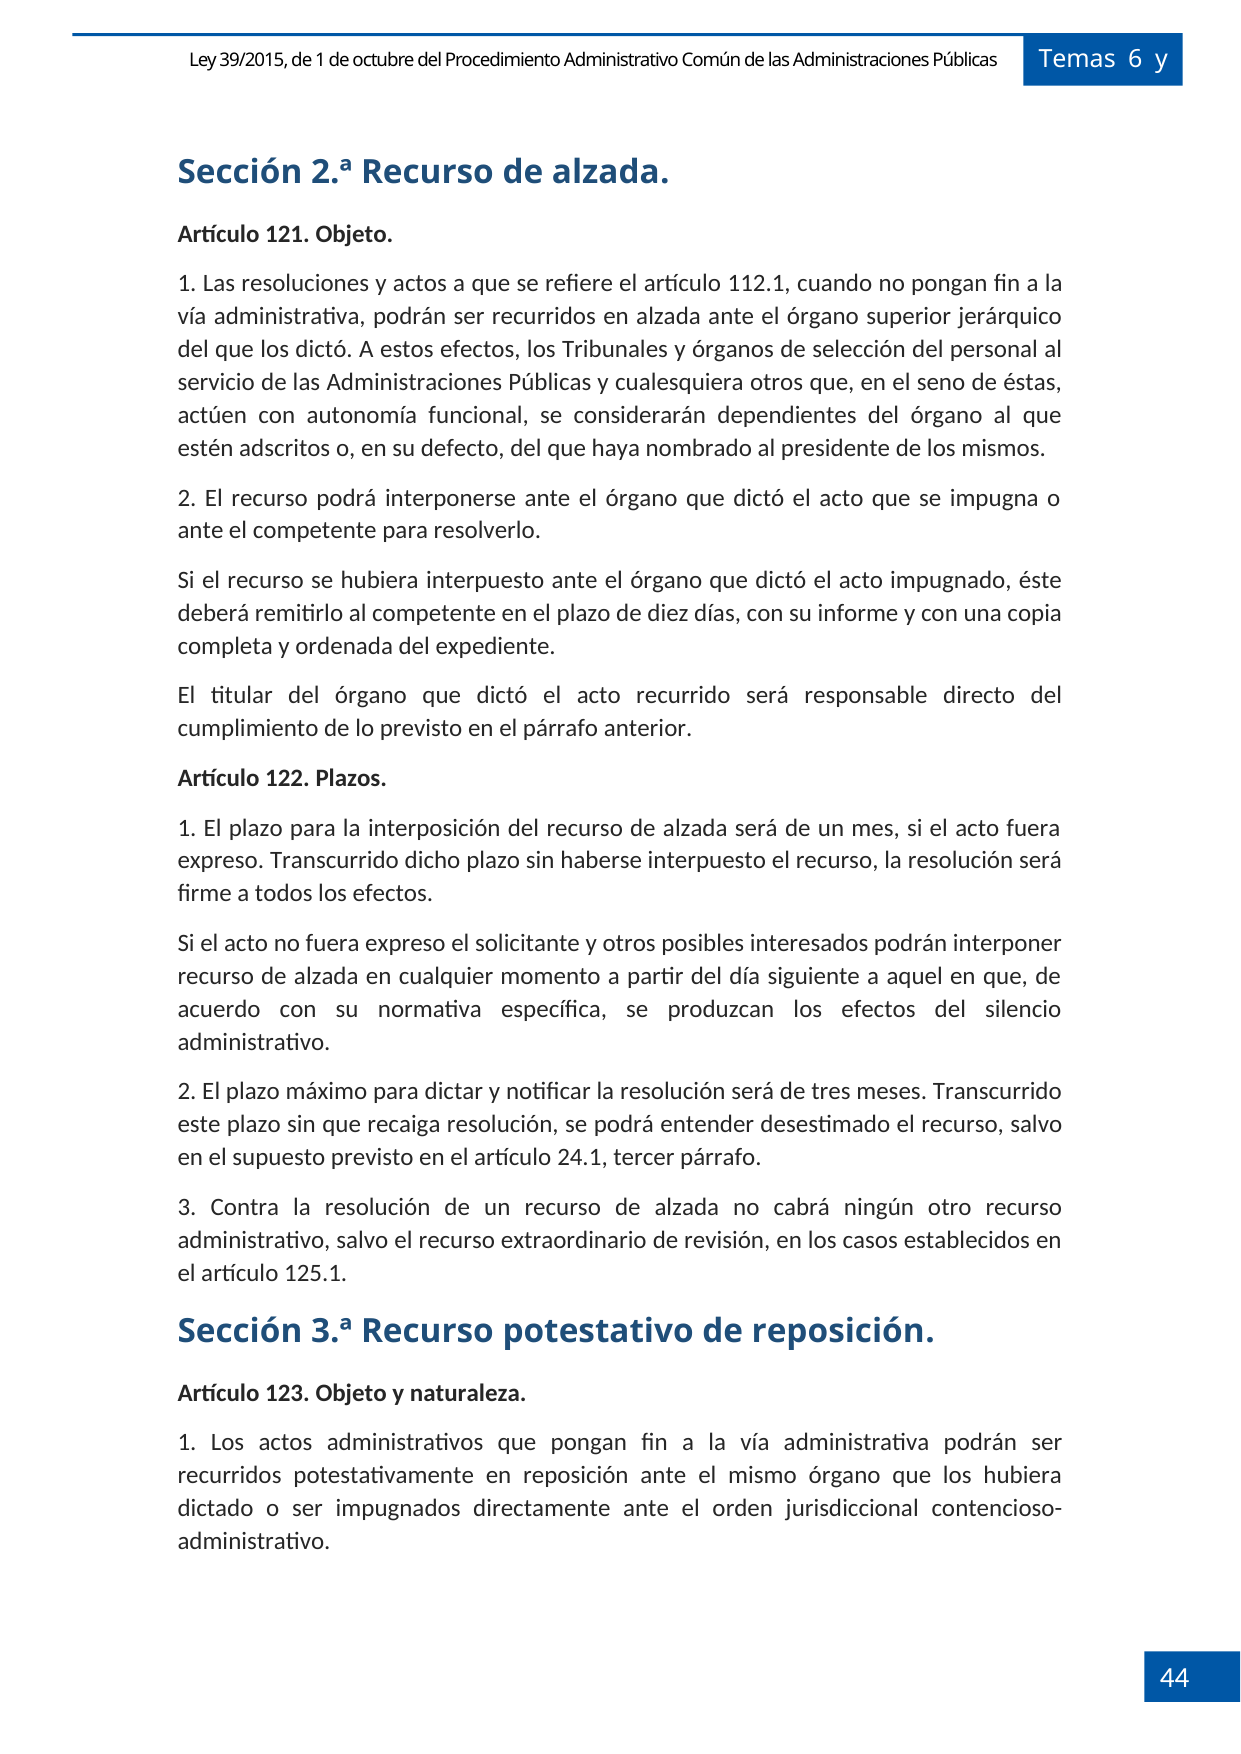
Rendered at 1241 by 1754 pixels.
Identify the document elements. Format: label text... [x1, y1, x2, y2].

text 3. Contra la resolución de un recurso de alzada no cabrá ningún otro recurso administrativo, salvo el recurso extraordinario de revisión, en los casos establecidos en el artículo 125.1. [177, 1191, 1063, 1287]
subtitle Sección 2.ª Recurso de alzada. [177, 148, 1063, 193]
text Artículo 121. Objeto. [177, 218, 1063, 248]
text Artículo 122. Plazos. [177, 762, 1063, 793]
text Artículo 123. Objeto y naturaleza. [177, 1377, 1063, 1407]
text 1. Las resoluciones y actos a que se refiere el artículo 112.1, cuando no pongan fin a la vía administrativa, podrán ser recurridos en alzada ante el órgano superior jerárquico del que los dictó. A estos efectos, los Tribunales y órganos de selección del personal al servicio de las Administraciones Públicas y cualesquiera otros que, en el seno de éstas, actúen con autonomía funcional, se considerarán dependientes del órgano al que estén adscritos o, en su defecto, del que haya nombrado al presidente de los mismos. [177, 268, 1063, 463]
text 1. El plazo para la interposición del recurso de alzada será de un mes, si el acto fuera expreso. Transcurrido dicho plazo sin haberse interpuesto el recurso, la resolución será firme a todos los efectos. [177, 812, 1063, 908]
text El titular del órgano que dictó el acto recurrido será responsable directo del cumplimiento de lo previsto en el párrafo anterior. [177, 680, 1063, 743]
text 2. El recurso podrá interponerse ante el órgano que dictó el acto que se impugna o ante el competente para resolverlo. [177, 482, 1063, 545]
text Si el recurso se hubiera interpuesto ante el órgano que dictó el acto impugnado, éste deberá remitirlo al competente en el plazo de diez días, con su informe y con una copia completa y ordenada del expediente. [177, 564, 1063, 661]
subtitle Sección 3.ª Recurso potestativo de reposición. [177, 1306, 1063, 1352]
text Si el acto no fuera expreso el solicitante y otros posibles interesados podrán interponer recurso de alzada en cualquier momento a partir del día siguiente a aquel en que, de acuerdo con su normativa específica, se produzcan los efectos del silencio administrativo. [177, 927, 1063, 1056]
text 2. El plazo máximo para dictar y notificar la resolución será de tres meses. Transcurrido este plazo sin que recaiga resolución, se podrá entender desestimado el recurso, salvo en el supuesto previsto en el artículo 24.1, tercer párrafo. [177, 1076, 1063, 1172]
text 1. Los actos administrativos que pongan fin a la vía administrativa podrán ser recurridos potestativamente en reposición ante el mismo órgano que los hubiera dictado o ser impugnados directamente ante el orden jurisdiccional contencioso-administrativo. [177, 1426, 1063, 1556]
